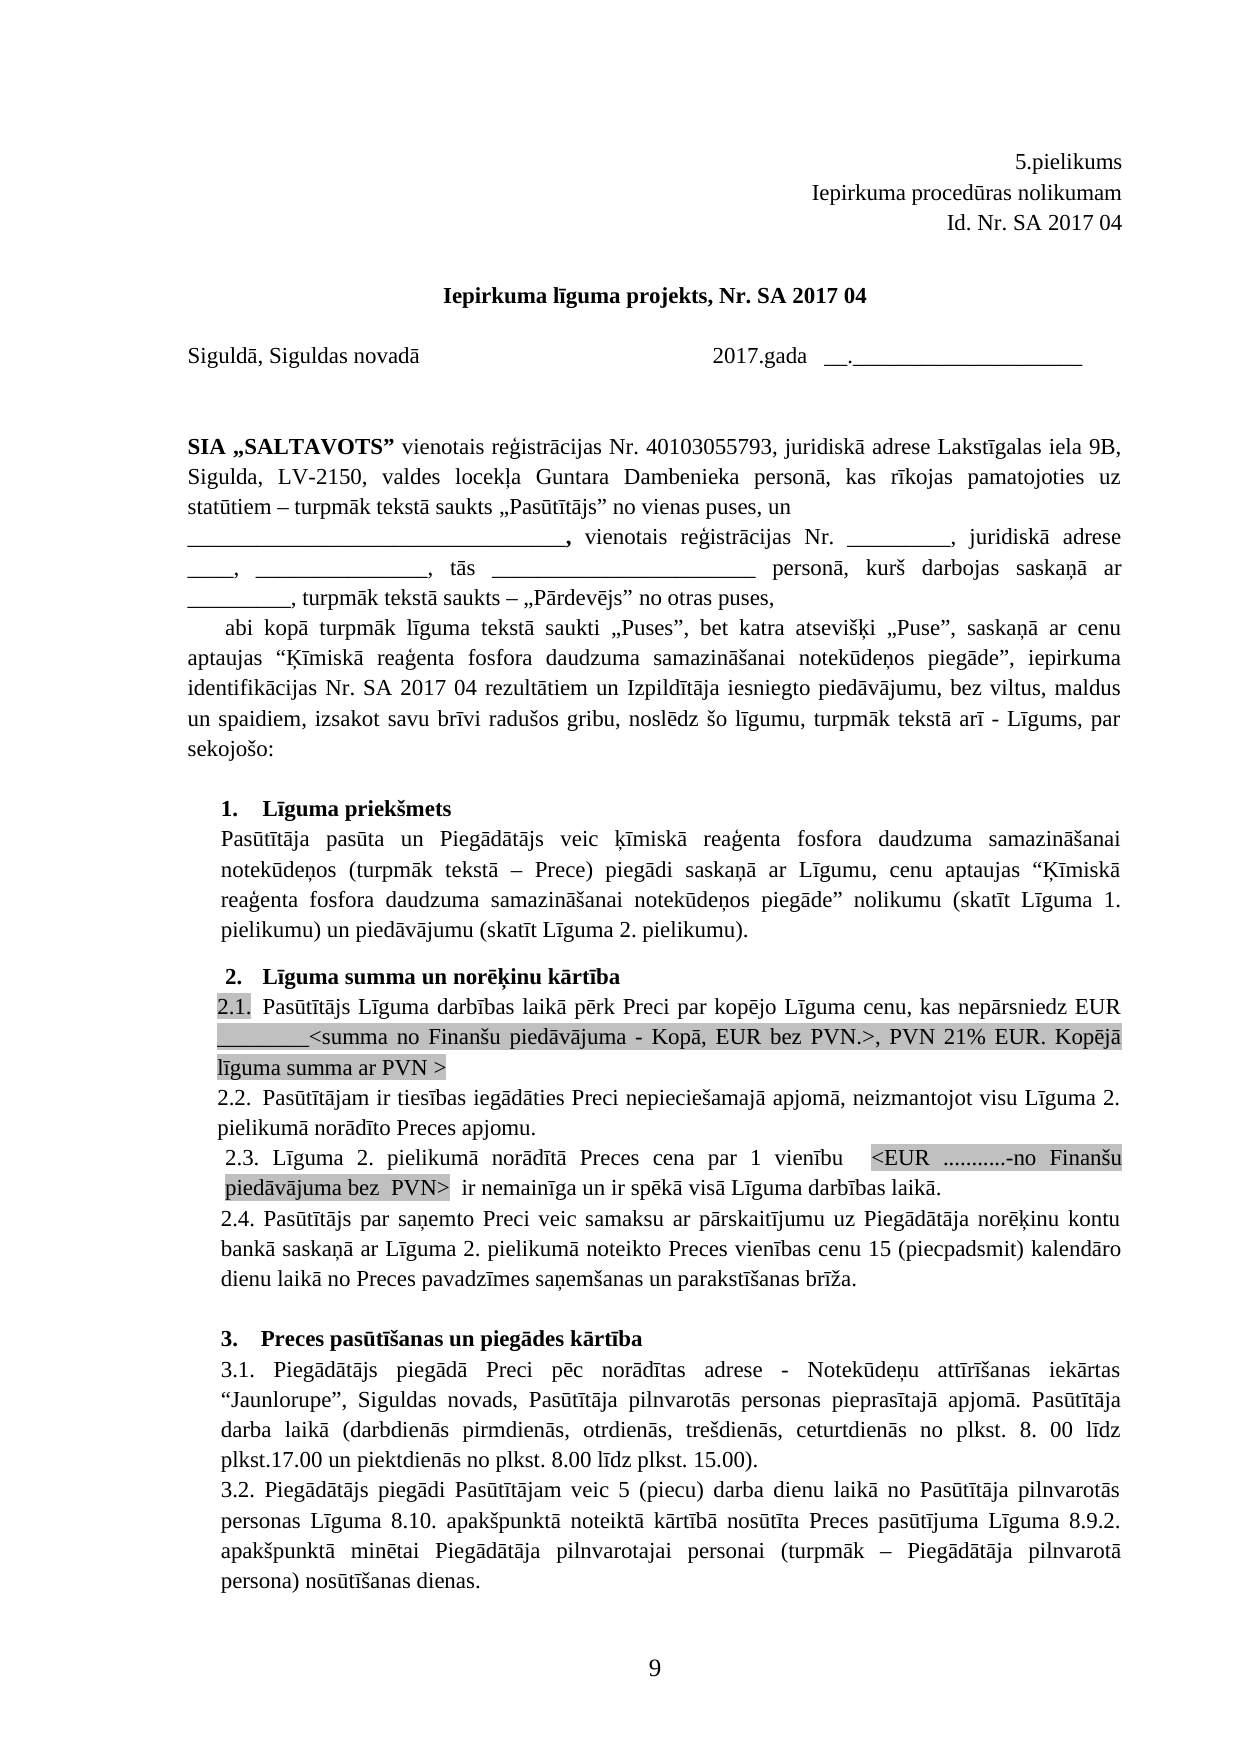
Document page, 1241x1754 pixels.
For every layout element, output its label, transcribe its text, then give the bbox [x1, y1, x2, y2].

text abi kopā turpmāk līguma tekstā saukti „Puses”, bet katra atsevišķi „Puse”, saskaņā ar cenu aptaujas “Ķīmiskā reaģenta fosfora daudzuma samazināšanai notekūdeņos piegāde”, iepirkuma identifikācijas Nr. SA 2017 04 rezultātiem un Izpildītāja iesniegto piedāvājumu, bez viltus, maldus un spaidiem, izsakot savu brīvi radušos gribu, noslēdz šo līgumu, turpmāk tekstā arī - Līgums, par sekojošo: [187, 614, 1122, 761]
text 5.pielikums [187, 148, 1122, 175]
text Iepirkuma līguma projekts, Nr. SA 2017 04 [187, 282, 1122, 308]
text 2.4. Pasūtītājs par saņemto Preci veic samaksu ar pārskaitījumu uz Piegādātāja norēķinu kontu bankā saskaņā ar Līguma 2. pielikumā noteikto Preces vienības cenu 15 (piecpadsmit) kalendāro dienu laikā no Preces pavadzīmes saņemšanas un parakstīšanas brīža. [221, 1204, 1122, 1291]
list Līguma priekšmets [221, 795, 1122, 822]
text SIA „SALTAVOTS” vienotais reģistrācijas Nr. 40103055793, juridiskā adrese Lakstīgalas iela 9B, Sigulda, LV-2150, valdes locekļa Guntara Dambenieka personā, kas rīkojas pamatojoties uz statūtiem – turpmāk tekstā saukts „Pasūtītājs” no vienas puses, un [187, 433, 1122, 519]
list Pasūtītājs Līguma darbības laikā pērk Preci par kopējo Līguma cenu, kas nepārsniedz EUR ________<summa no Finanšu piedāvājuma - Kopā, EUR bez PVN.>, PVN 21% EUR. Kopējā līguma summa ar PVN > [217, 1050, 1122, 1080]
list Līguma summa un norēķinu kārtība [225, 963, 1122, 989]
text _________________________________, vienotais reģistrācijas Nr. _________, juridiskā adrese ____, _______________, tās _______________________ personā, kurš darbojas saskaņā ar _________, turpmāk tekstā saukts – „Pārdevējs” no otras puses, [187, 523, 1122, 610]
text 3. Preces pasūtīšanas un piegādes kārtība [221, 1325, 1122, 1352]
text 3.2. Piegādātājs piegādi Pasūtītājam veic 5 (piecu) darba dienu laikā no Pasūtītāja pilnvarotās personas Līguma 8.10. apakšpunktā noteiktā kārtībā nosūtīta Preces pasūtījuma Līguma 8.9.2. apakšpunktā minētai Piegādātāja pilnvarotajai personai (turpmāk – Piegādātāja pilnvarotā persona) nosūtīšanas dienas. [221, 1476, 1122, 1593]
text Siguldā, Siguldas novadā 2017.gada __.____________________ [187, 342, 1122, 368]
text Iepirkuma procedūras nolikumam [187, 178, 1122, 205]
text 2.3. Līguma 2. pielikumā norādītā Preces cena par 1 vienību <EUR ...........-no Finanšu piedāvājuma bez PVN> ir nemainīga un ir spēkā visā Līguma darbības laikā. [225, 1144, 1122, 1201]
list Pasūtītājs Līguma darbības laikā pērk Preci par kopējo Līguma cenu, kas nepārsniedz EUR ________<summa no Finanšu piedāvājuma - Kopā, EUR bez PVN.>, PVN 21% EUR. Kopējā līguma summa ar PVN > [217, 993, 1122, 1023]
list Pasūtītājam ir tiesības iegādāties Preci nepieciešamajā apjomā, neizmantojot visu Līguma 2. pielikumā norādīto Preces apjomu. [217, 1084, 1122, 1140]
text Pasūtītāja pasūta un Piegādātājs veic ķīmiskā reaģenta fosfora daudzuma samazināšanai notekūdeņos (turpmāk tekstā – Prece) piegādi saskaņā ar Līgumu, cenu aptaujas “Ķīmiskā reaģenta fosfora daudzuma samazināšanai notekūdeņos piegāde” nolikumu (skatīt Līguma 1. pielikumu) un piedāvājumu (skatīt Līguma 2. pielikumu). [221, 825, 1122, 942]
text 3.1. Piegādātājs piegādā Preci pēc norādītas adrese - Notekūdeņu attīrīšanas iekārtas “Jaunlorupe”, Siguldas novads, Pasūtītāja pilnvarotās personas pieprasītajā apjomā. Pasūtītāja darba laikā (darbdienās pirmdienās, otrdienās, trešdienās, ceturtdienās no plkst. 8. 00 līdz plkst.17.00 un piektdienās no plkst. 8.00 līdz plkst. 15.00). [221, 1356, 1122, 1473]
text Id. Nr. SA 2017 04 [187, 209, 1122, 235]
